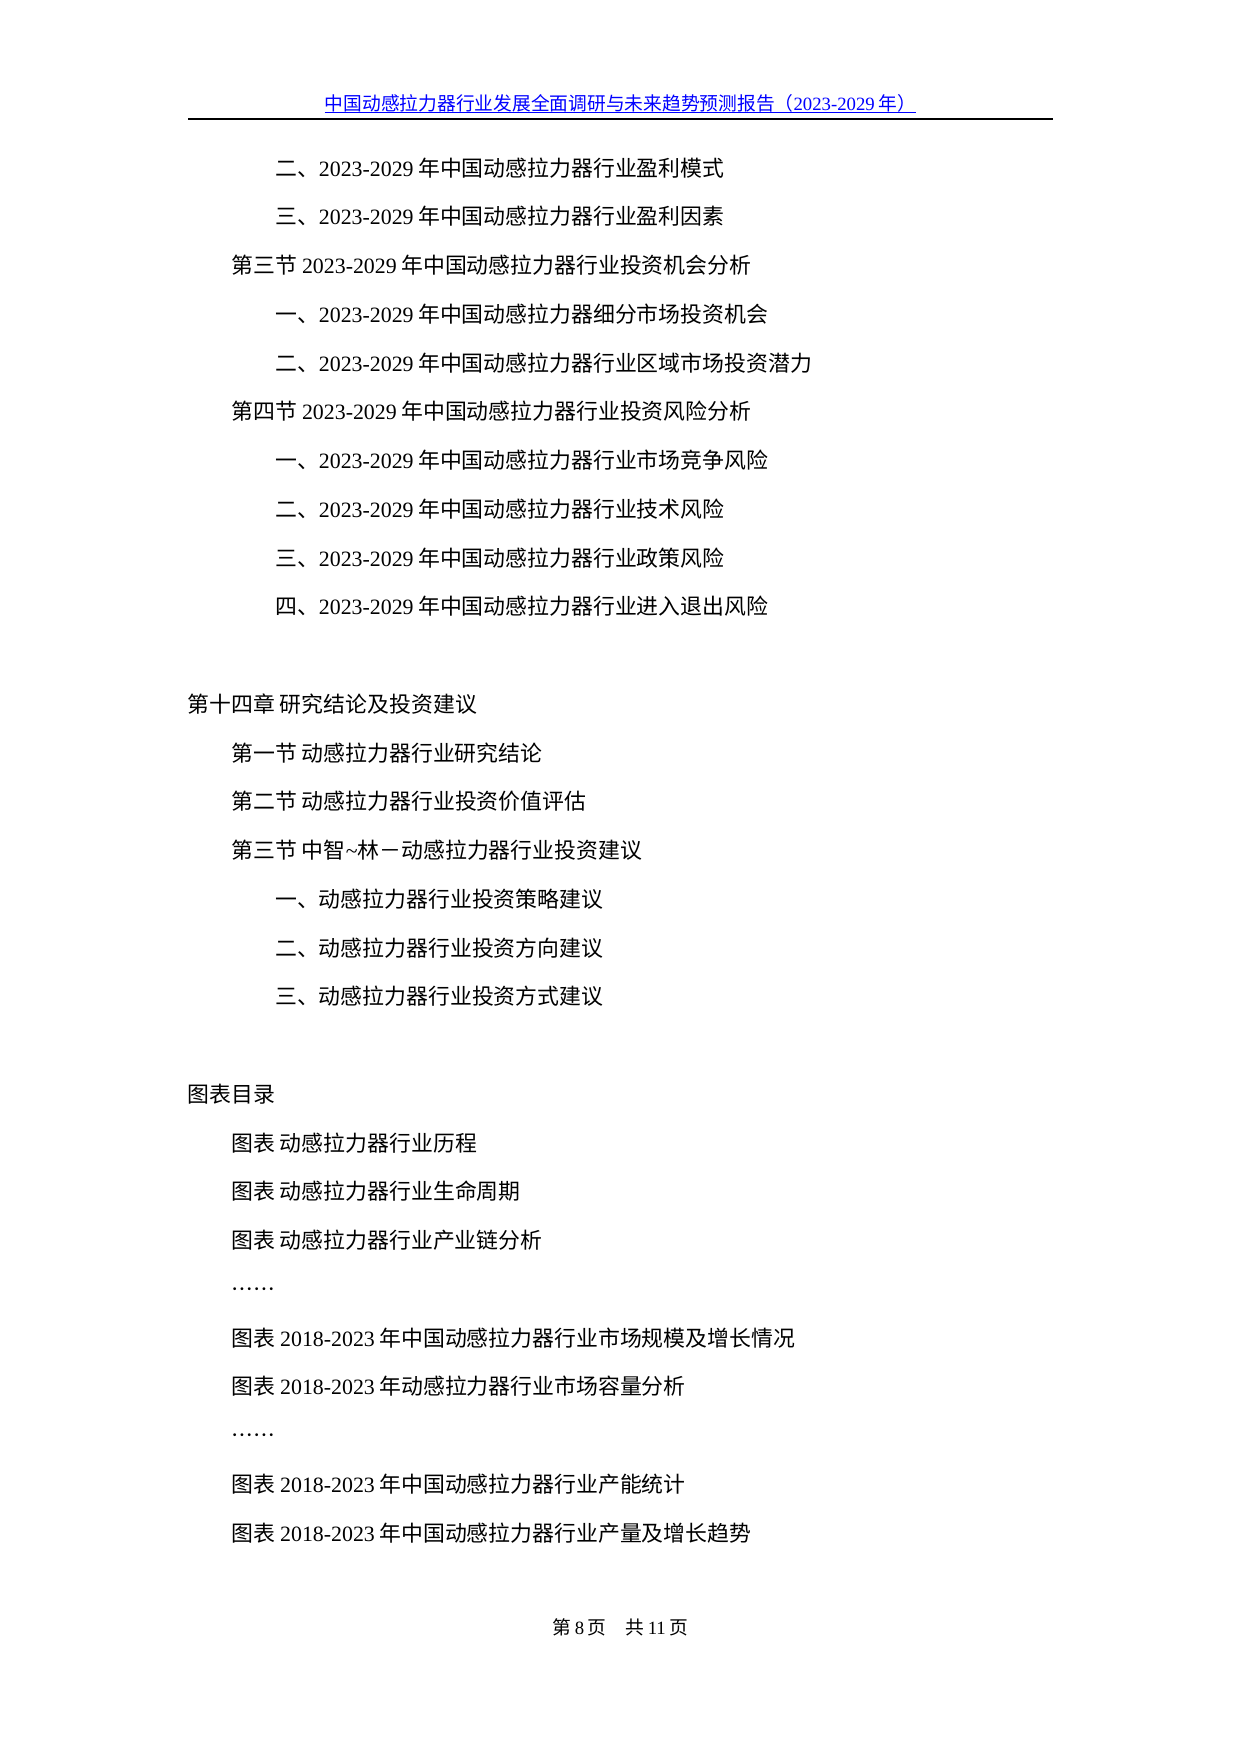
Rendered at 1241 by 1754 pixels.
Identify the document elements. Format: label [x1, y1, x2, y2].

text [187, 150, 1053, 1548]
